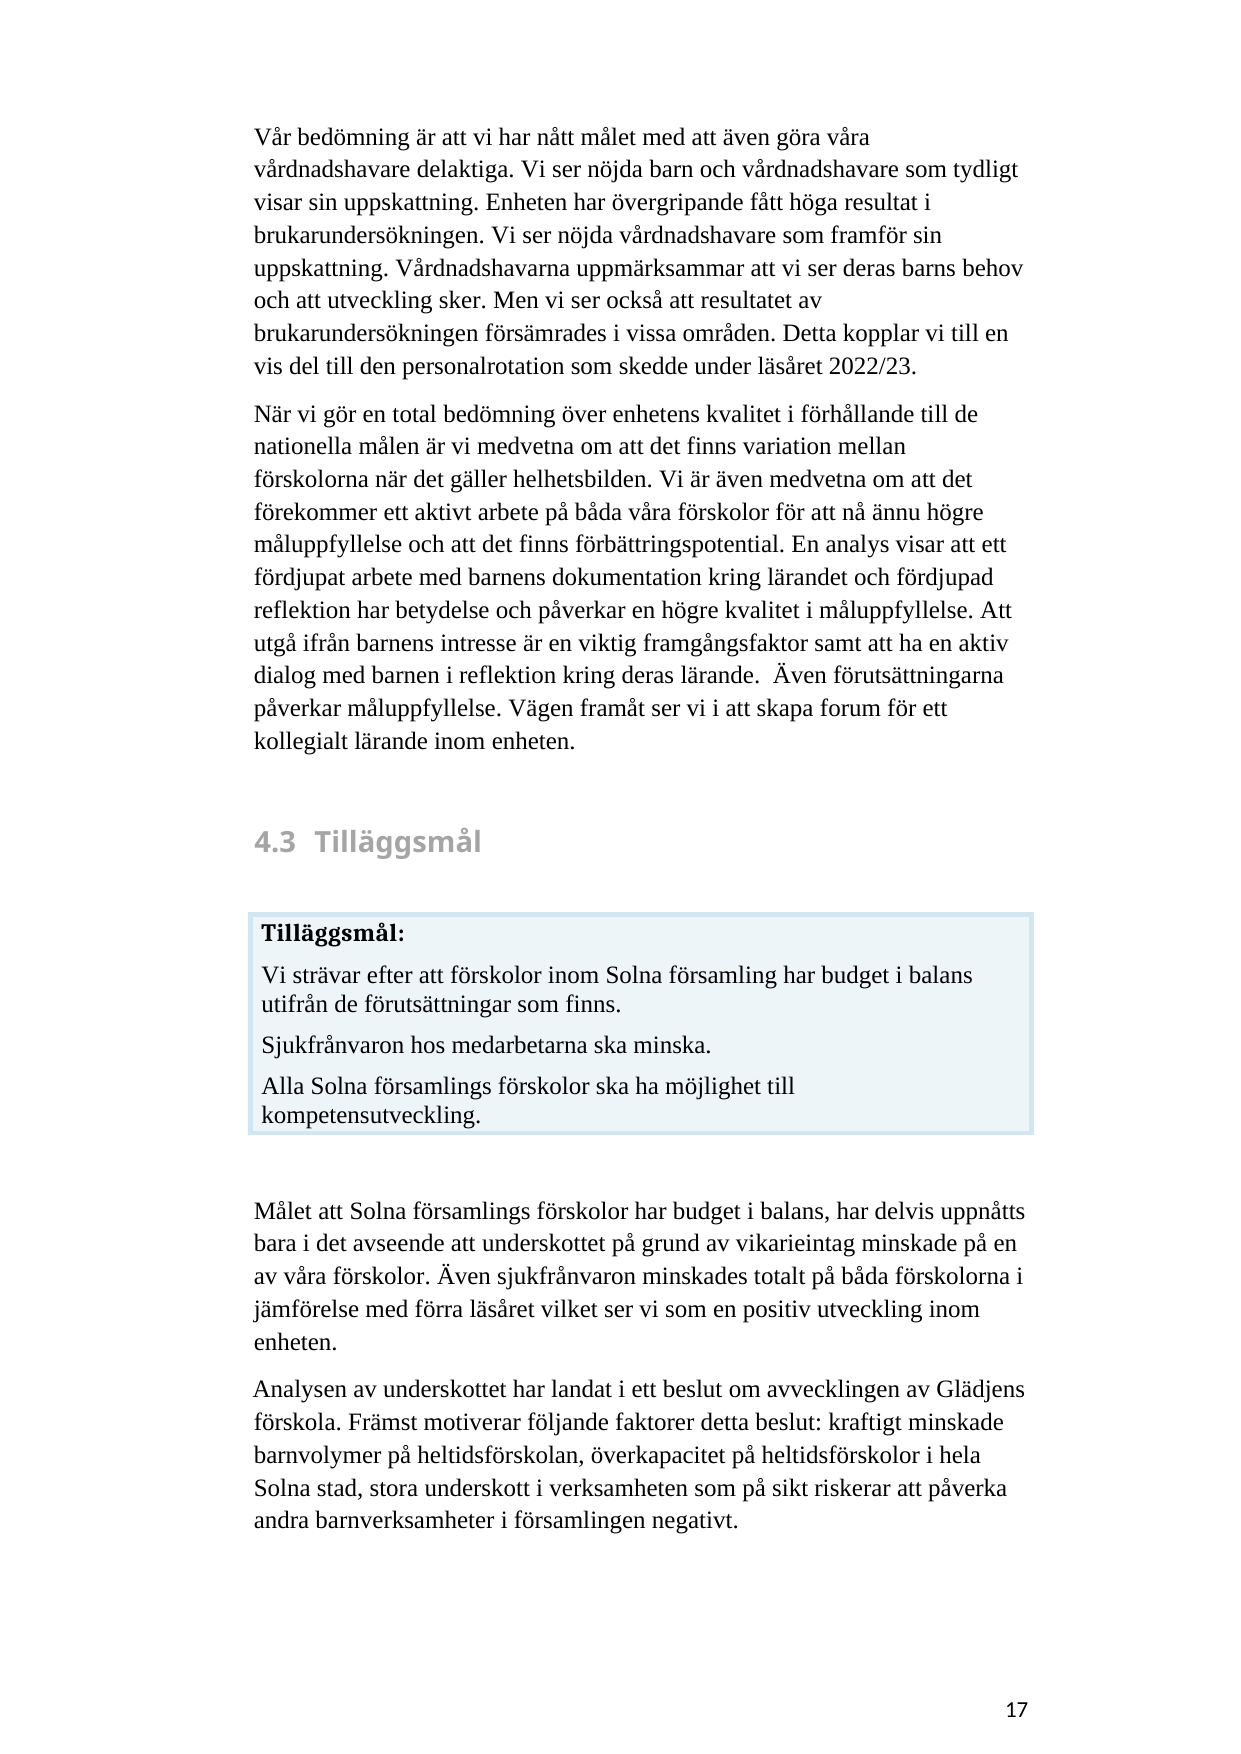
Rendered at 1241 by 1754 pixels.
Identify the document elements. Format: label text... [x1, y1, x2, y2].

text Alla Solna församlings förskolor ska ha möjlighet till kompetensutveckling. [253, 1064, 1029, 1131]
text Analysen av underskottet har landat i ett beslut om avvecklingen av Glädjens förskola. Främst motiverar följande faktorer detta beslut: kraftigt minskade barnvolymer på heltidsförskolan, överkapacitet på heltidsförskolor i hela Solna stad, stora underskott i verksamheten som på sikt riskerar att påverka andra barnverksamheter i församlingen negativt. [252, 1374, 1027, 1534]
text Vi strävar efter att förskolor inom Solna församling har budget i balans utifrån de förutsättningar som finns. [253, 953, 1029, 1017]
text Tilläggsmål: [253, 917, 1029, 947]
subtitle Tilläggsmål [254, 822, 1028, 861]
text När vi gör en total bedömning över enhetens kvalitet i förhållande till de nationella målen är vi medvetna om att det finns variation mellan förskolorna när det gäller helhetsbilden. Vi är även medvetna om att det förekommer ett aktivt arbete på båda våra förskolor för att nå ännu högre måluppfyllelse och att det finns förbättringspotential. En analys visar att ett fördjupat arbete med barnens dokumentation kring lärandet och fördjupad reflektion har betydelse och påverkar en högre kvalitet i måluppfyllelse. Att utgå ifrån barnens intresse är en viktig framgångsfaktor samt att ha en aktiv dialog med barnen i reflektion kring deras lärande. Även förutsättningarna påverkar måluppfyllelse. Vägen framåt ser vi i att skapa forum för ett kollegialt lärande inom enheten. [253, 399, 1027, 754]
text Sjukfrånvaron hos medarbetarna ska minska. [253, 1023, 1029, 1059]
text Målet att Solna församlings förskolor har budget i balans, har delvis uppnåtts bara i det avseende att underskottet på grund av vikarieintag minskade på en av våra förskolor. Även sjukfrånvaron minskades totalt på båda förskolorna i jämförelse med förra läsåret vilket ser vi som en positiv utveckling inom enheten. [253, 1196, 1027, 1355]
text Vår bedömning är att vi har nått målet med att även göra våra vårdnadshavare delaktiga. Vi ser nöjda barn och vårdnadshavare som tydligt visar sin uppskattning. Enheten har övergripande fått höga resultat i brukarundersökningen. Vi ser nöjda vårdnadshavare som framför sin uppskattning. Vårdnadshavarna uppmärksammar att vi ser deras barns behov och att utveckling sker. Men vi ser också att resultatet av brukarundersökningen försämrades i vissa områden. Detta kopplar vi till en vis del till den personalrotation som skedde under läsåret 2022/23. [253, 122, 1027, 379]
